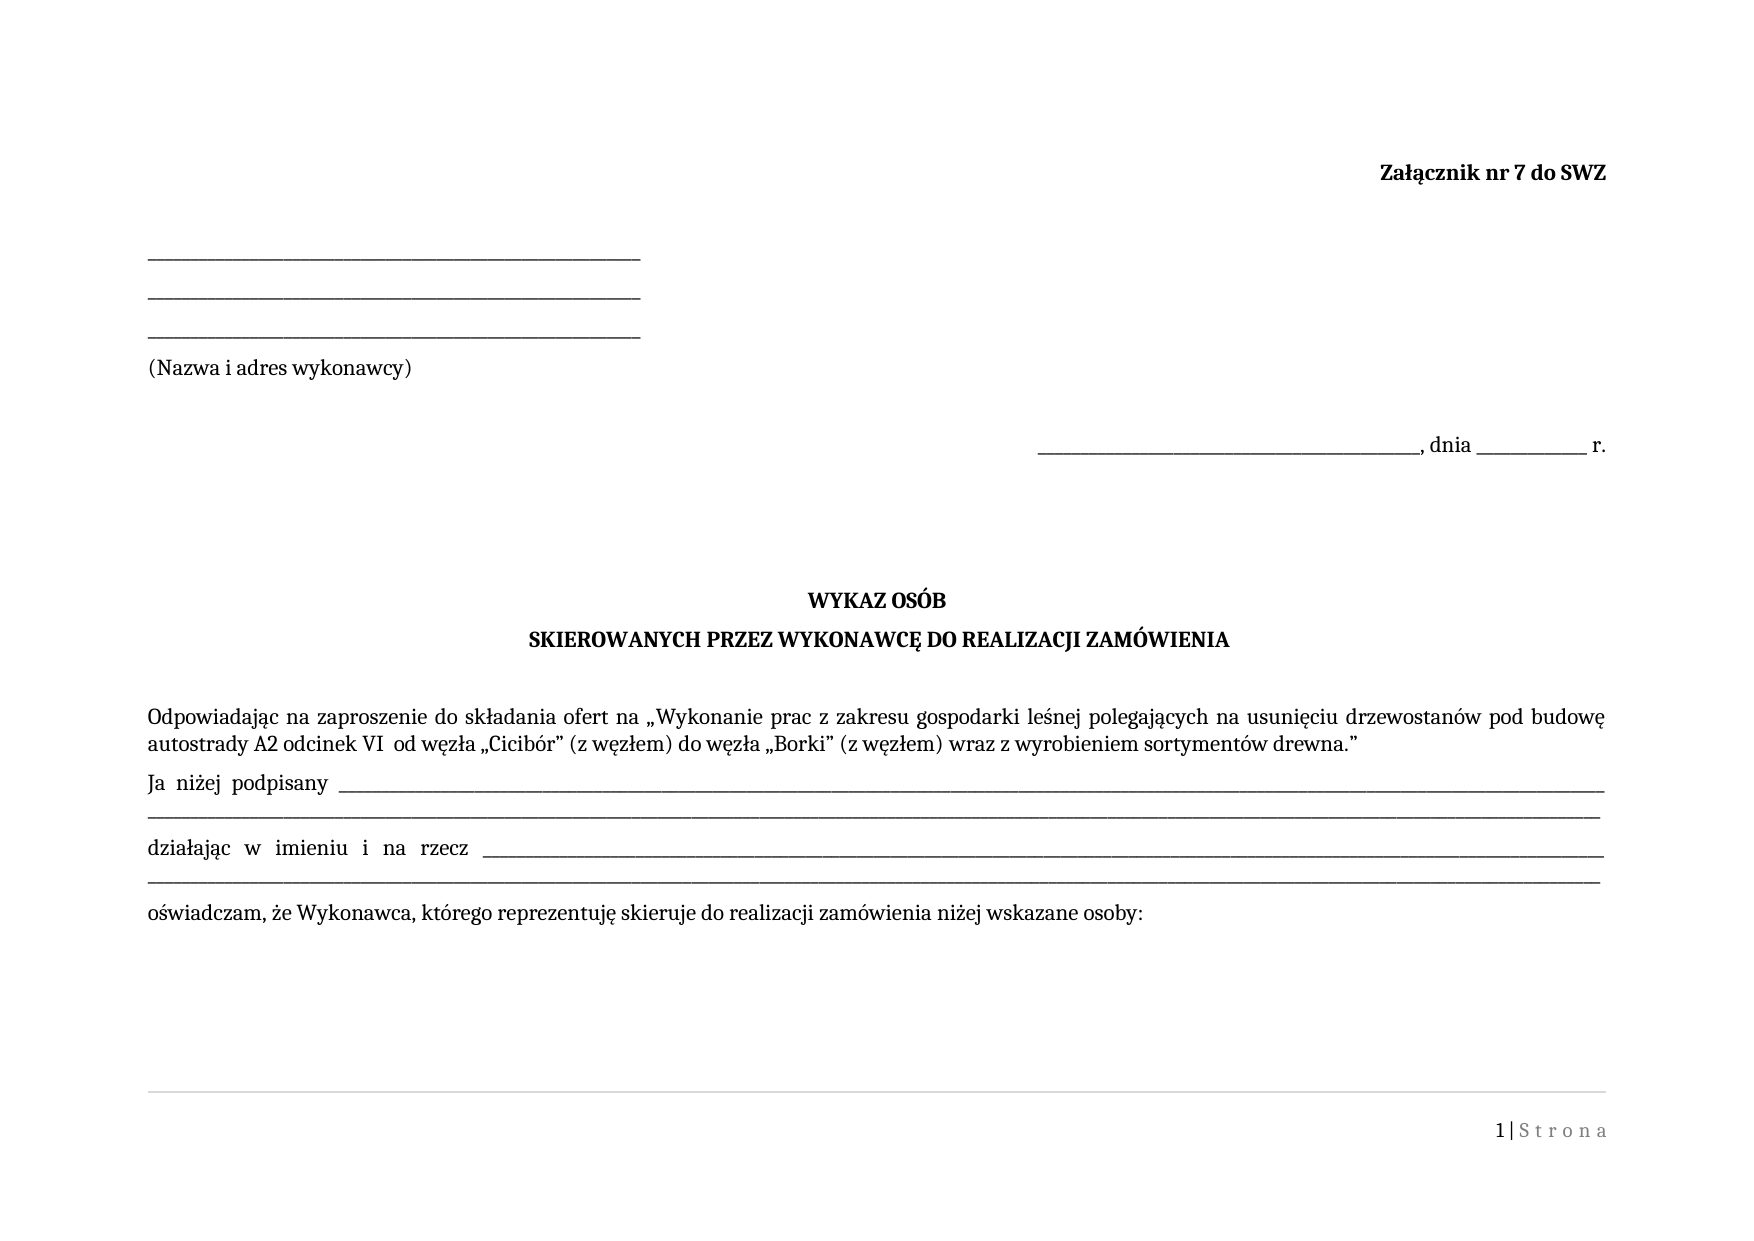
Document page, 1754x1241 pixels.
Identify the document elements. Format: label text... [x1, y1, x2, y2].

text Załącznik nr 7 do SWZ [148, 160, 1606, 186]
text _____________________________________________, dnia _____________ r. [148, 432, 1606, 458]
text __________________________________________________________ [148, 316, 1606, 342]
text (Nazwa i adres wykonawcy) [148, 354, 1606, 381]
text działając w imieniu i na rzecz ____________________________________________________________________________________________________________________________________ ___________________________________________________________________________________________________________________________________________________________________________ [148, 834, 1606, 887]
text WYKAZ OSÓB [148, 587, 1606, 614]
text __________________________________________________________ [148, 277, 1606, 303]
text Ja niżej podpisany _____________________________________________________________________________________________________________________________________________________ ___________________________________________________________________________________________________________________________________________________________________________ [148, 769, 1606, 822]
text Odpowiadając na zaproszenie do składania ofert na „Wykonanie prac z zakresu gospodarki leśnej polegających na usunięciu drzewostanów pod budowę autostrady A2 odcinek VI od węzła „Cicibór” (z węzłem) do węzła „Borki” (z węzłem) wraz z wyrobieniem sortymentów drewna.” [148, 704, 1606, 757]
text __________________________________________________________ [148, 238, 1606, 264]
text SKIEROWANYCH PRZEZ WYKONAWCĘ DO REALIZACJI ZAMÓWIENIA [148, 626, 1606, 653]
text oświadczam, że Wykonawca, którego reprezentuję skieruje do realizacji zamówienia niżej wskazane osoby: [148, 900, 1606, 926]
